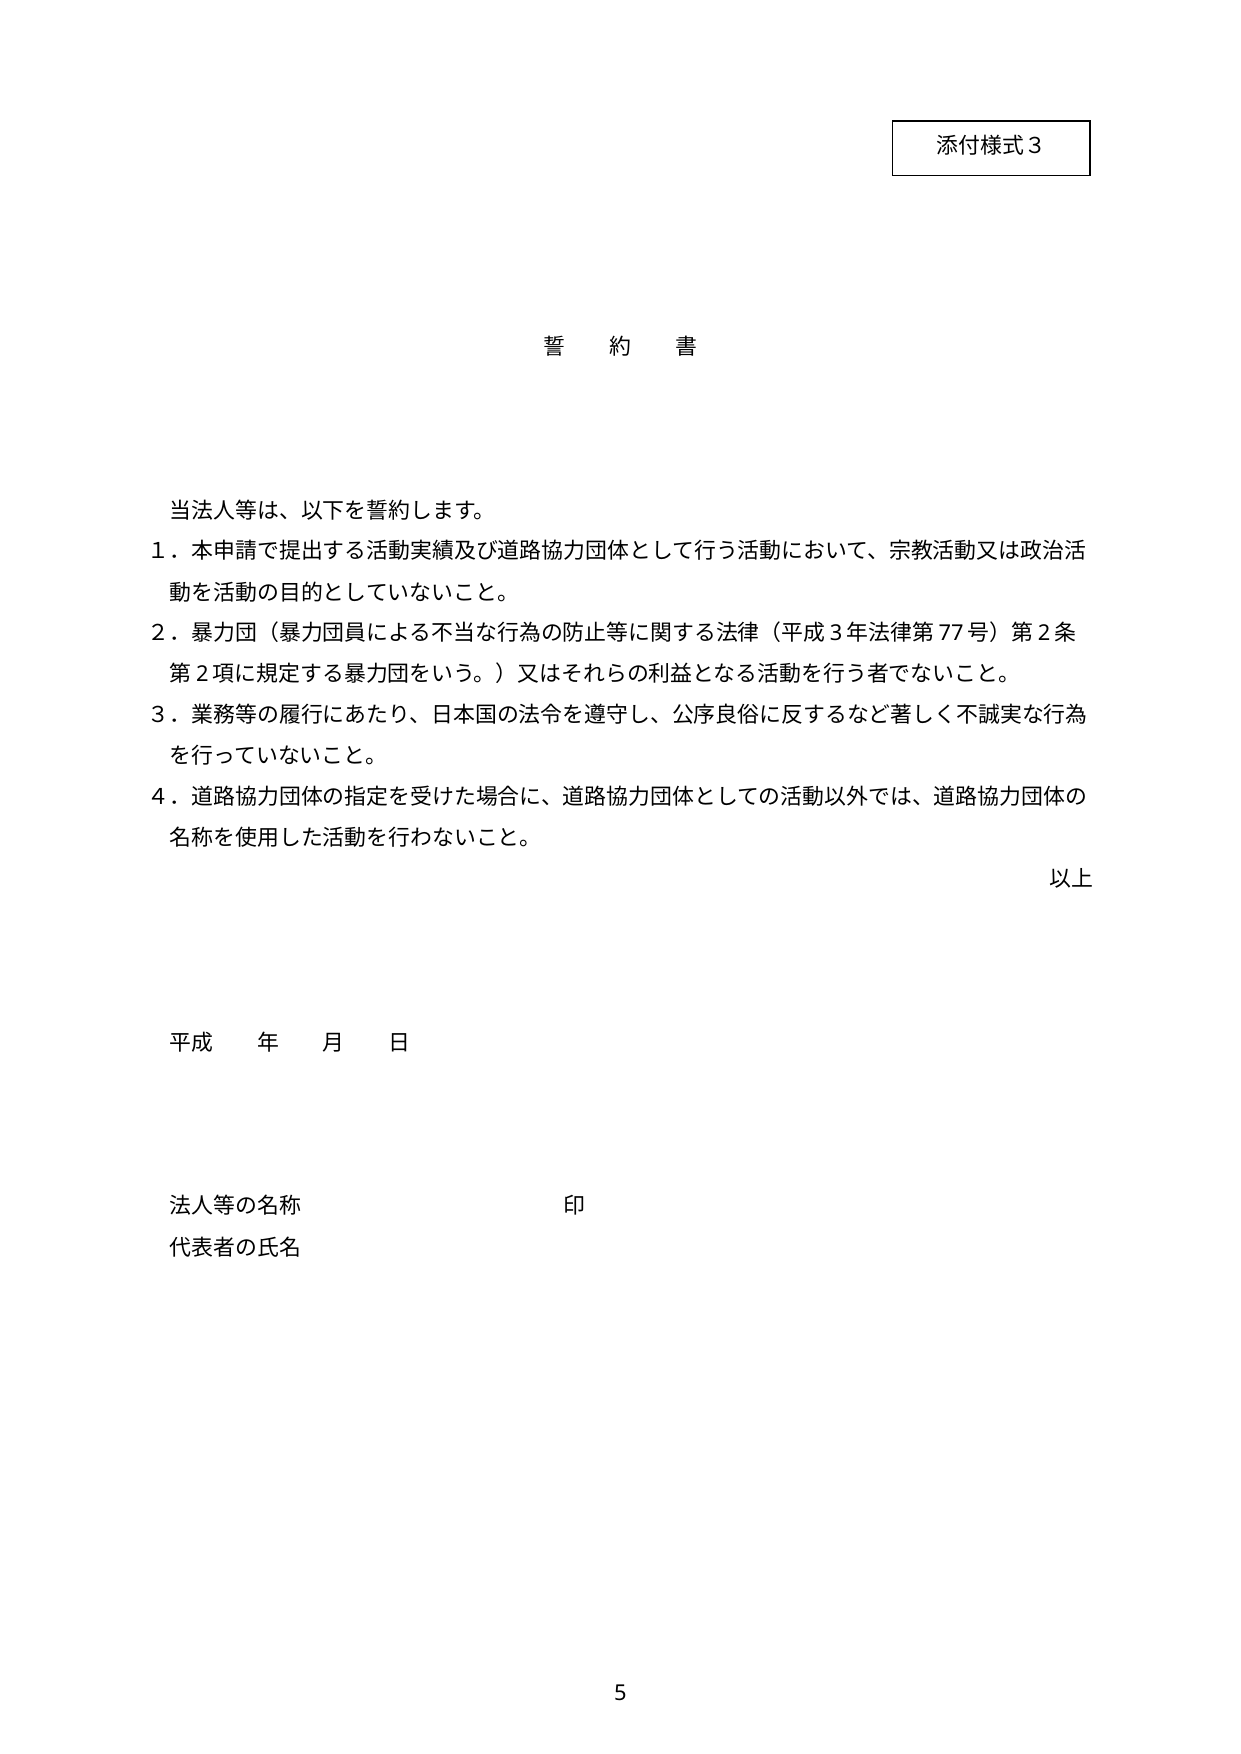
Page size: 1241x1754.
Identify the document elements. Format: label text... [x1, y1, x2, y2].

text 法人等の名称 印 [169, 1184, 1092, 1225]
text 代表者の氏名 [169, 1225, 1092, 1266]
text 当法人等は、以下を誓約します。 [148, 488, 1092, 529]
text 誓 約 書 [148, 324, 1092, 365]
text ２．暴力団（暴力団員による不当な行為の防止等に関する法律（平成3年法律第77号）第2条第2項に規定する暴力団をいう。）又はそれらの利益となる活動を行う者でないこと。 [148, 611, 1092, 693]
text 平成 年 月 日 [169, 1020, 1092, 1061]
text 以上 [148, 856, 1092, 897]
text １．本申請で提出する活動実績及び道路協力団体として行う活動において、宗教活動又は政治活動を活動の目的としていないこと。 [148, 529, 1092, 611]
text ４．道路協力団体の指定を受けた場合に、道路協力団体としての活動以外では、道路協力団体の名称を使用した活動を行わないこと。 [148, 774, 1092, 856]
text ３．業務等の履行にあたり、日本国の法令を遵守し、公序良俗に反するなど著しく不誠実な行為を行っていないこと。 [148, 693, 1092, 774]
